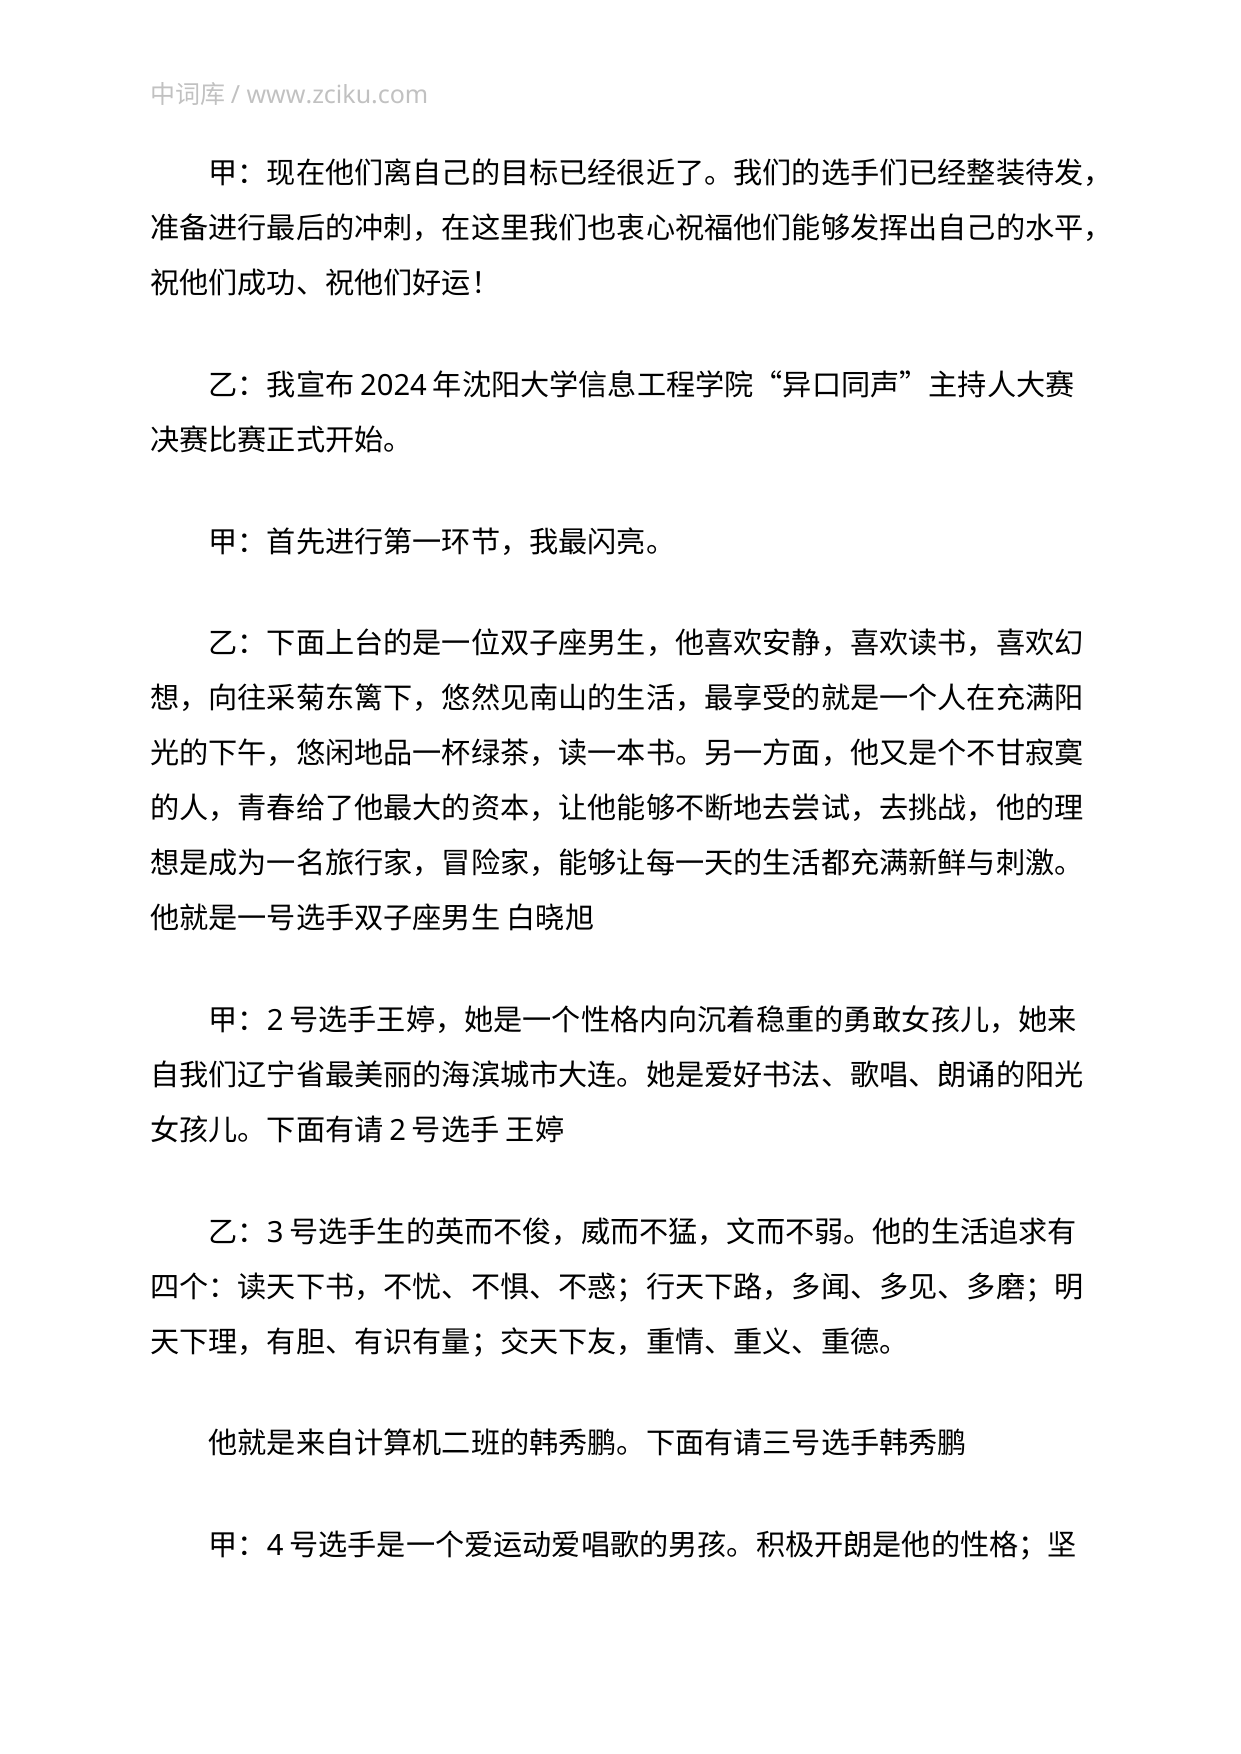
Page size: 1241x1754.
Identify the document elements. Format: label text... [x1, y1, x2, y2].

text 乙：我宣布2024年沈阳大学信息工程学院“异口同声”主持人大赛决赛比赛正式开始。 [150, 362, 1090, 459]
text 甲：首先进行第一环节，我最闪亮。 [150, 518, 1090, 561]
text 乙：3号选手生的英而不俊，威而不猛，文而不弱。他的生活追求有四个：读天下书，不忧、不惧、不惑；行天下路，多闻、多见、多磨；明天下理，有胆、有识有量；交天下友，重情、重义、重德。 [150, 1208, 1090, 1360]
text 甲：2号选手王婷，她是一个性格内向沉着稳重的勇敢女孩儿，她来自我们辽宁省最美丽的海滨城市大连。她是爱好书法、歌唱、朗诵的阳光女孩儿。下面有请2号选手 王婷 [150, 996, 1090, 1149]
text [150, 1522, 1090, 1564]
text 甲：现在他们离自己的目标已经很近了。我们的选手们已经整装待发，准备进行最后的冲刺，在这里我们也衷心祝福他们能够发挥出自己的水平，祝他们成功、祝他们好运！ [150, 150, 1090, 302]
text 他就是来自计算机二班的韩秀鹏。下面有请三号选手韩秀鹏 [150, 1420, 1090, 1462]
text 乙：下面上台的是一位双子座男生，他喜欢安静，喜欢读书，喜欢幻想，向往采菊东篱下，悠然见南山的生活，最享受的就是一个人在充满阳光的下午，悠闲地品一杯绿茶，读一本书。另一方面，他又是个不甘寂寞的人，青春给了他最大的资本，让他能够不断地去尝试，去挑战，他的理想是成为一名旅行家，冒险家，能够让每一天的生活都充满新鲜与刺激。他就是一号选手双子座男生 白晓旭 [150, 620, 1090, 937]
